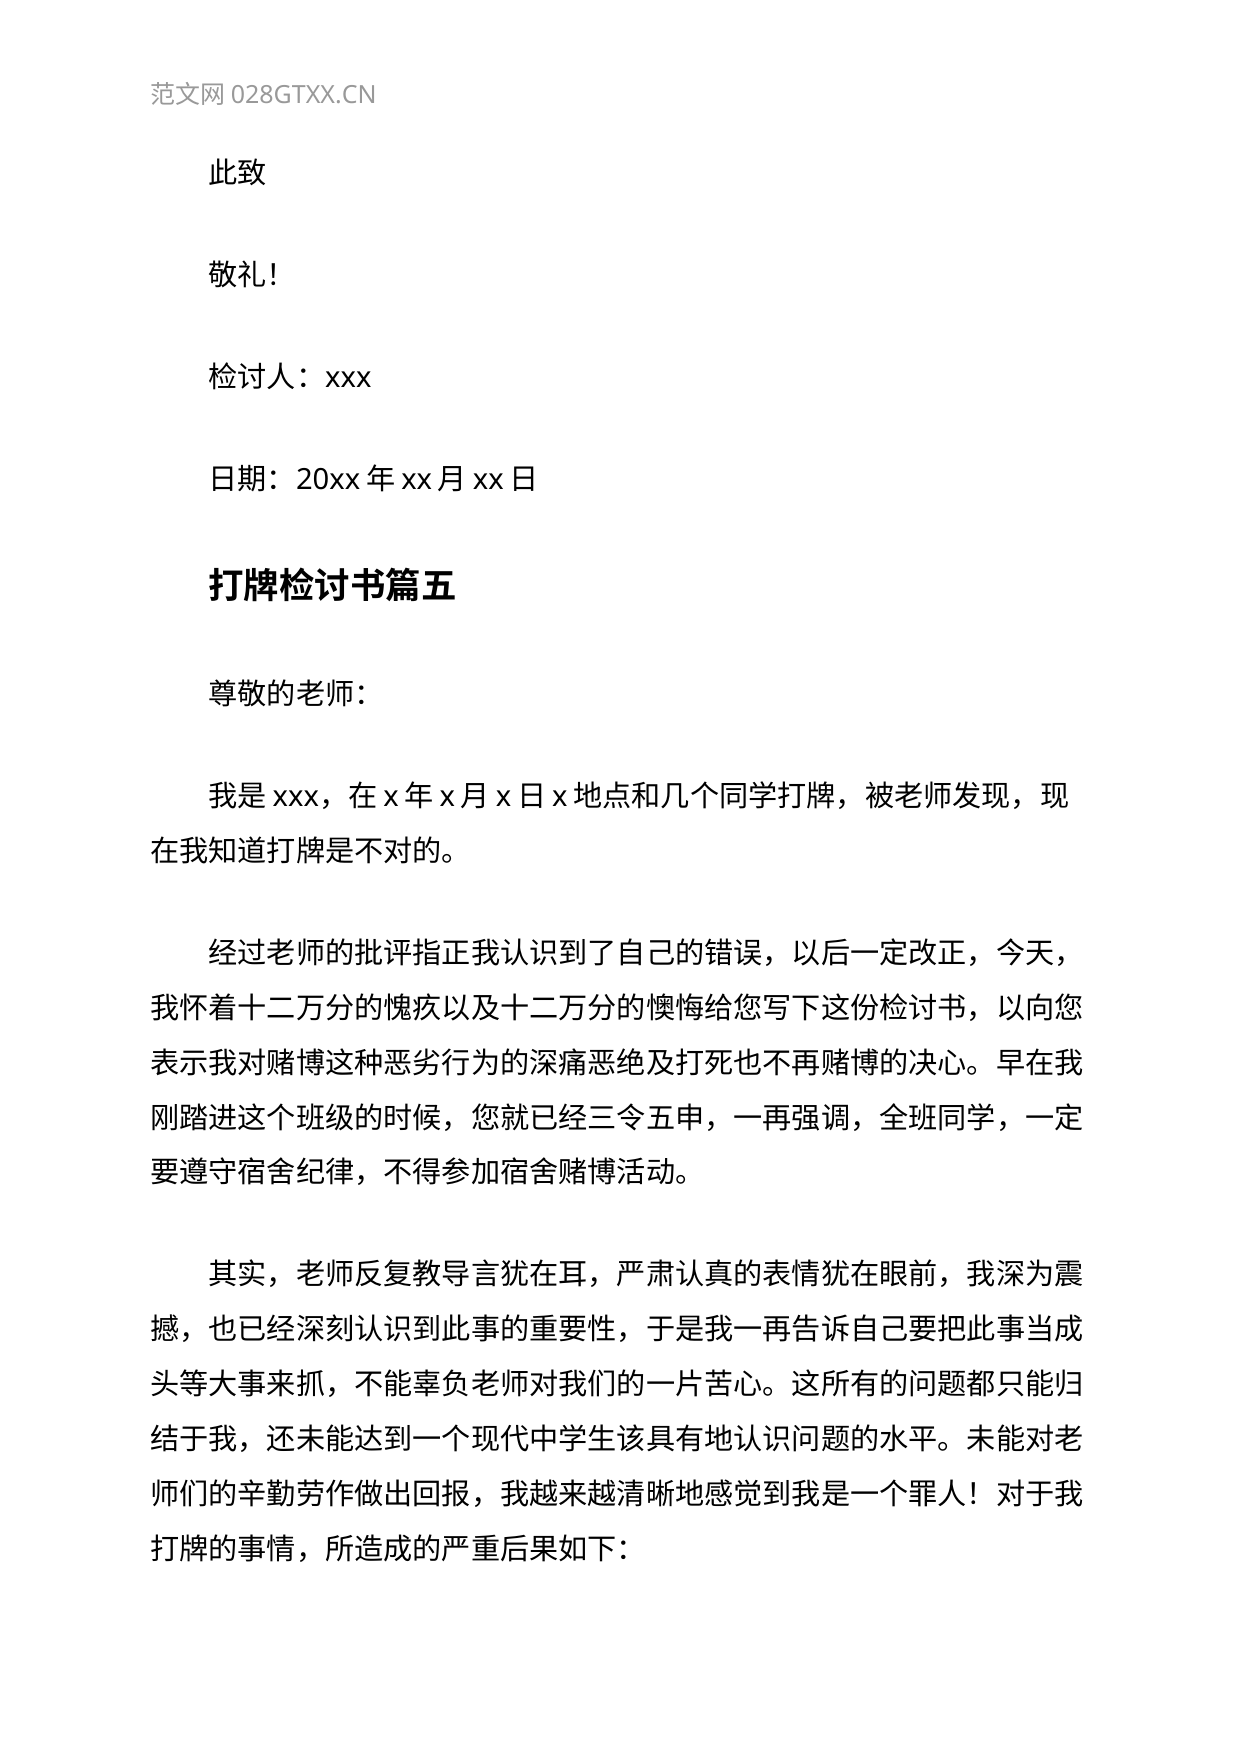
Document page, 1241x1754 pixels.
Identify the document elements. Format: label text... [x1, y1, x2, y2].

text 打牌检讨书篇五 [150, 557, 1090, 609]
text 经过老师的批评指正我认识到了自己的错误，以后一定改正，今天，我怀着十二万分的愧疚以及十二万分的懊悔给您写下这份检讨书，以向您表示我对赌博这种恶劣行为的深痛恶绝及打死也不再赌博的决心。早在我刚踏进这个班级的时候，您就已经三令五申，一再强调，全班同学，一定要遵守宿舍纪律，不得参加宿舍赌博活动。 [150, 929, 1090, 1191]
text 检讨人：xxx [150, 353, 1090, 396]
text 此致 [150, 150, 1090, 192]
text 敬礼！ [150, 252, 1090, 294]
text 我是xxx，在x年x月x日x地点和几个同学打牌，被老师发现，现在我知道打牌是不对的。 [150, 773, 1090, 870]
text 尊敬的老师： [150, 671, 1090, 713]
text 其实，老师反复教导言犹在耳，严肃认真的表情犹在眼前，我深为震撼，也已经深刻认识到此事的重要性，于是我一再告诉自己要把此事当成头等大事来抓，不能辜负老师对我们的一片苦心。这所有的问题都只能归结于我，还未能达到一个现代中学生该具有地认识问题的水平。未能对老师们的辛勤劳作做出回报，我越来越清晰地感觉到我是一个罪人！对于我打牌的事情，所造成的严重后果如下： [150, 1251, 1090, 1568]
text 日期：20xx年xx月xx日 [150, 456, 1090, 498]
